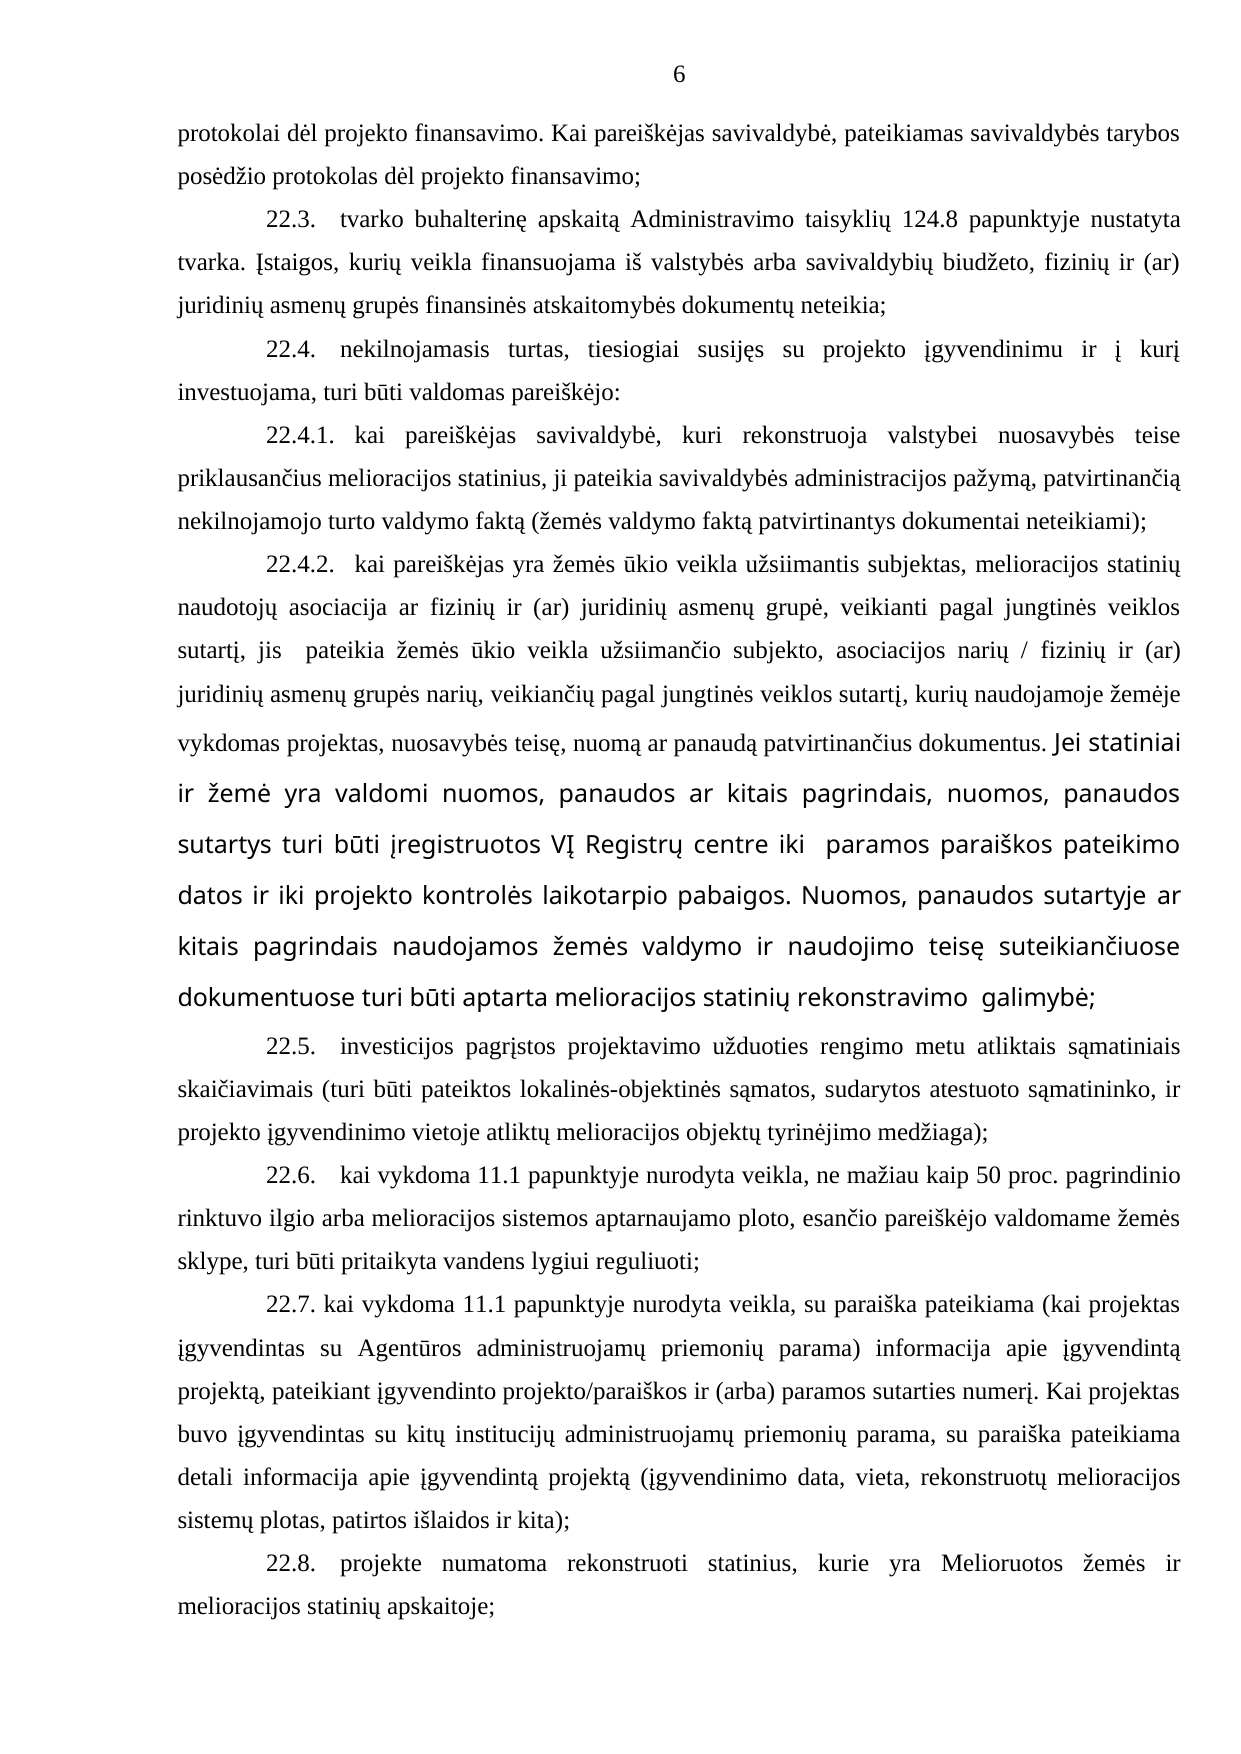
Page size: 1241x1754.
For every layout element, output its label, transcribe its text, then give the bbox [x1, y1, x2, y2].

text 22.7. kai vykdoma 11.1 papunktyje nurodyta veikla, su paraiška pateikiama (kai projektas įgyvendintas su Agentūros administruojamų priemonių parama) informacija apie įgyvendintą projektą, pateikiant įgyvendinto projekto/paraiškos ir (arba) paramos sutarties numerį. Kai projektas buvo įgyvendintas su kitų institucijų administruojamų priemonių parama, su paraiška pateikiama detali informacija apie įgyvendintą projektą (įgyvendinimo data, vieta, rekonstruotų melioracijos sistemų plotas, patirtos išlaidos ir kita); [177, 1289, 1181, 1534]
text 22.8. projekte numatoma rekonstruoti statinius, kurie yra Melioruotos žemės ir melioracijos statinių apskaitoje; [177, 1548, 1181, 1620]
text 22.4. nekilnojamasis turtas, tiesiogiai susijęs su projekto įgyvendinimu ir į kurį investuojama, turi būti valdomas pareiškėjo: [177, 334, 1181, 406]
text 22.4.2. kai pareiškėjas yra žemės ūkio veikla užsiimantis subjektas, melioracijos statinių naudotojų asociacija ar fizinių ir (ar) juridinių asmenų grupė, veikianti pagal jungtinės veiklos sutartį, jis pateikia žemės ūkio veikla užsiimančio subjekto, asociacijos narių / fizinių ir (ar) juridinių asmenų grupės narių, veikiančių pagal jungtinės veiklos sutartį, kurių naudojamoje žemėje vykdomas projektas, nuosavybės teisę, nuomą ar panaudą patvirtinančius dokumentus. Jei statiniai ir žemė yra valdomi nuomos, panaudos ar kitais pagrindais, nuomos, panaudos sutartys turi būti įregistruotos VĮ Registrų centre iki paramos paraiškos pateikimo datos ir iki projekto kontrolės laikotarpio pabaigos. Nuomos, panaudos sutartyje ar kitais pagrindais naudojamos žemės valdymo ir naudojimo teisę suteikiančiuose dokumentuose turi būti aptarta melioracijos statinių rekonstravimo galimybė; [177, 549, 1181, 1014]
text 22.4.1. kai pareiškėjas savivaldybė, kuri rekonstruoja valstybei nuosavybės teise priklausančius melioracijos statinius, ji pateikia savivaldybės administracijos pažymą, patvirtinančią nekilnojamojo turto valdymo faktą (žemės valdymo faktą patvirtinantys dokumentai neteikiami); [177, 420, 1181, 535]
text 22.6. kai vykdoma 11.1 papunktyje nurodyta veikla, ne mažiau kaip 50 proc. pagrindinio rinktuvo ilgio arba melioracijos sistemos aptarnaujamo ploto, esančio pareiškėjo valdomame žemės sklype, turi būti pritaikyta vandens lygiui reguliuoti; [177, 1160, 1181, 1275]
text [177, 118, 1181, 190]
text 22.3. tvarko buhalterinę apskaitą Administravimo taisyklių 124.8 papunktyje nustatyta tvarka. Įstaigos, kurių veikla finansuojama iš valstybės arba savivaldybių biudžeto, fizinių ir (ar) juridinių asmenų grupės finansinės atskaitomybės dokumentų neteikia; [177, 204, 1181, 319]
text 22.5. investicijos pagrįstos projektavimo užduoties rengimo metu atliktais sąmatiniais skaičiavimais (turi būti pateiktos lokalinės-objektinės sąmatos, sudarytos atestuoto sąmatininko, ir projekto įgyvendinimo vietoje atliktų melioracijos objektų tyrinėjimo medžiaga); [177, 1031, 1181, 1146]
